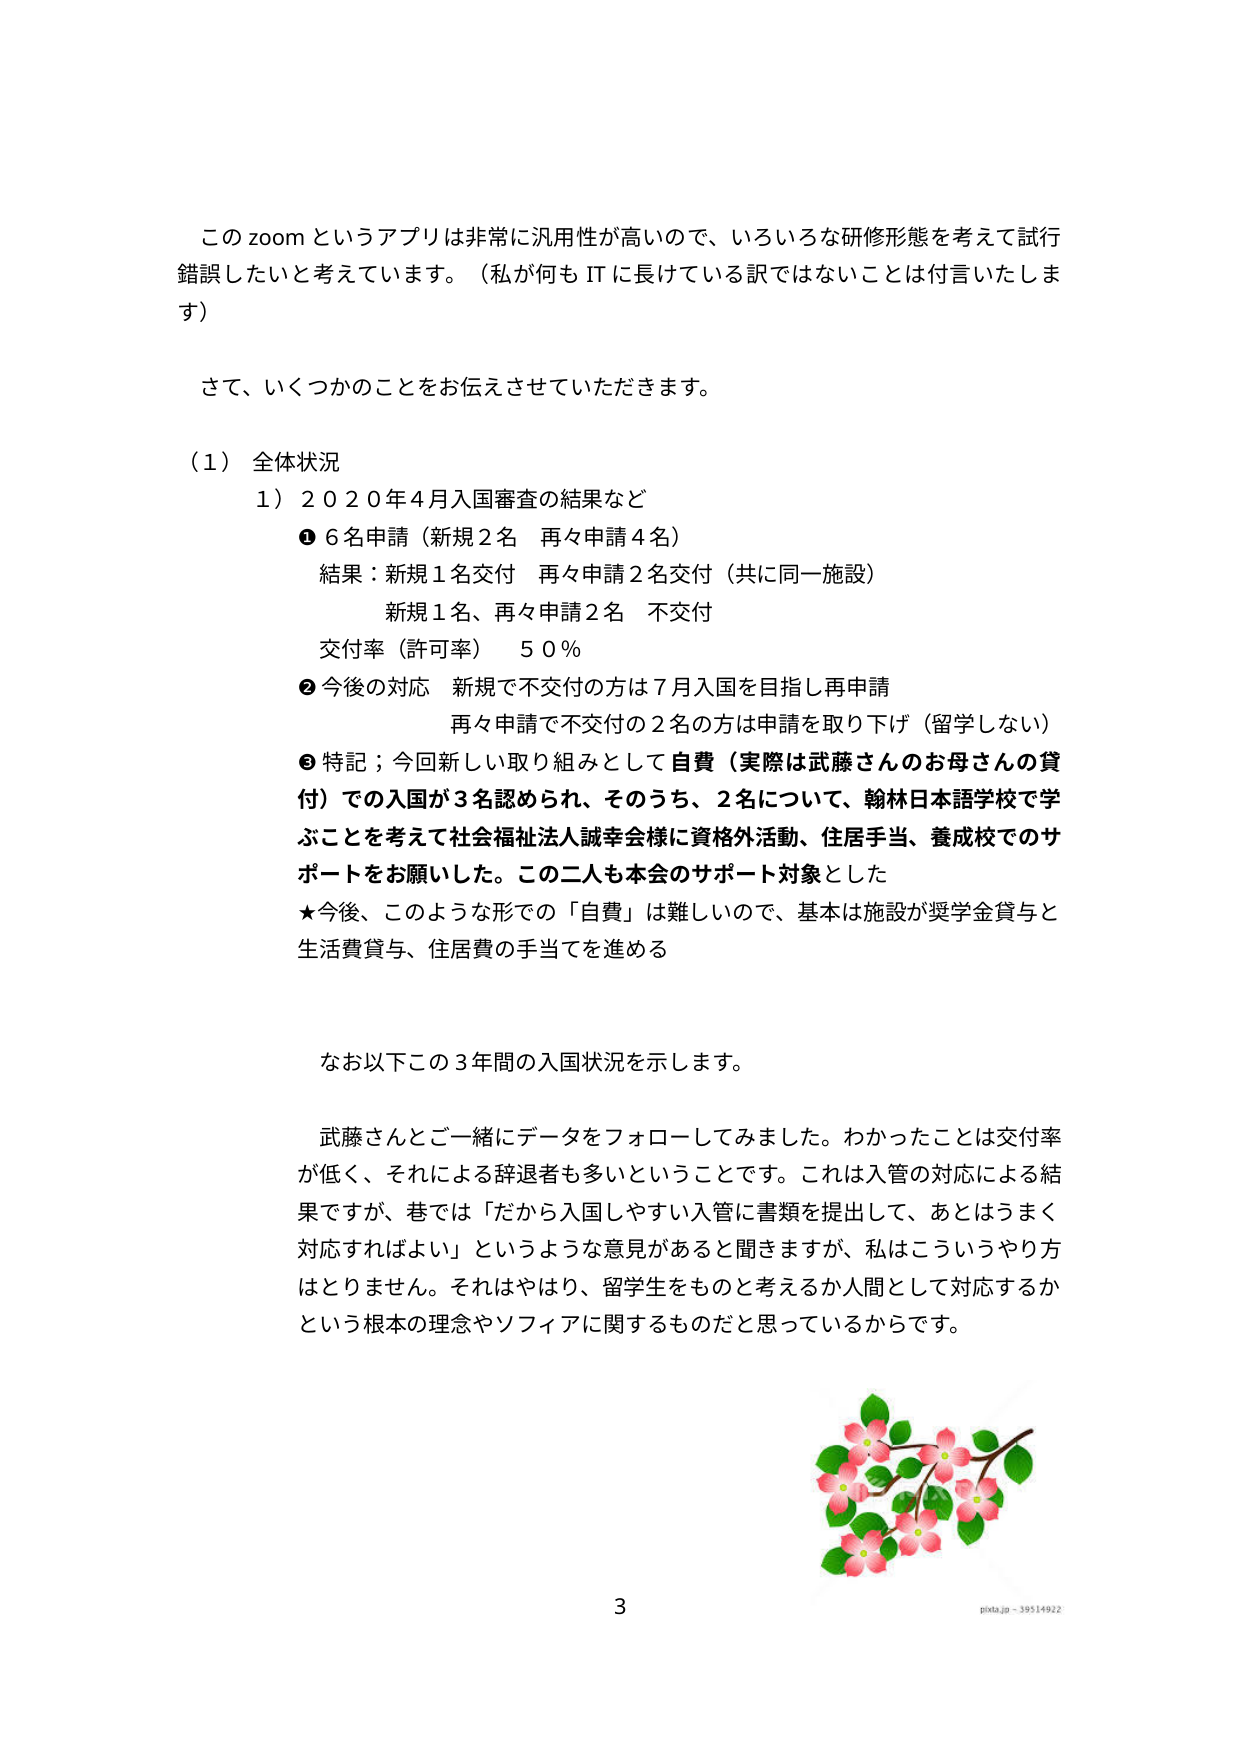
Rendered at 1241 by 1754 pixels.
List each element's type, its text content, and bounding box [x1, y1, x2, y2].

list ❸特記；今回新しい取り組みとして自費（実際は武藤さんのお母さんの貸付）での入国が３名認められ、そのうち、２名について、翰林日本語学校で学ぶことを考えて社会福祉法人誠幸会様に資格外活動、住居手当、養成校でのサポートをお願いした。この二人も本会のサポート対象とした [297, 742, 1063, 892]
text さて、いくつかのことをお伝えさせていただきます。 [177, 367, 1063, 404]
text このzoomというアプリは非常に汎用性が高いので、いろいろな研修形態を考えて試行錯誤したいと考えています。（私が何もITに長けている訳ではないことは付言いたします） [177, 217, 1063, 329]
list 再々申請で不交付の２名の方は申請を取り下げ（留学しない） [297, 704, 1063, 742]
list 新規１名、再々申請２名 不交付 [297, 592, 1063, 629]
list 全体状況 [177, 442, 1063, 479]
list 武藤さんとご一緒にデータをフォローしてみました。わかったことは交付率が低く、それによる辞退者も多いということです。これは入管の対応による結果ですが、巷では「だから入国しやすい入管に書類を提出して、あとはうまく対応すればよい」というような意見があると聞きますが、私はこういうやり方はとりません。それはやはり、留学生をものと考えるか人間として対応するかという根本の理念やソフィアに関するものだと思っているからです。 [297, 1117, 1063, 1342]
list 交付率（許可率） ５０％ [297, 629, 1063, 667]
list ２０２０年４月入国審査の結果など [252, 479, 1063, 517]
list 結果：新規１名交付 再々申請２名交付（共に同一施設） [297, 554, 1063, 592]
list ❷今後の対応 新規で不交付の方は７月入国を目指し再申請 [297, 667, 1063, 704]
list ★今後、このような形での「自費」は難しいので、基本は施設が奨学金貸与と生活費貸与、住居費の手当てを進める [297, 892, 1063, 967]
picture [773, 1380, 1069, 1615]
list なお以下この3年間の入国状況を示します。 [297, 1042, 1063, 1079]
list ❶６名申請（新規２名 再々申請４名） [297, 517, 1063, 554]
